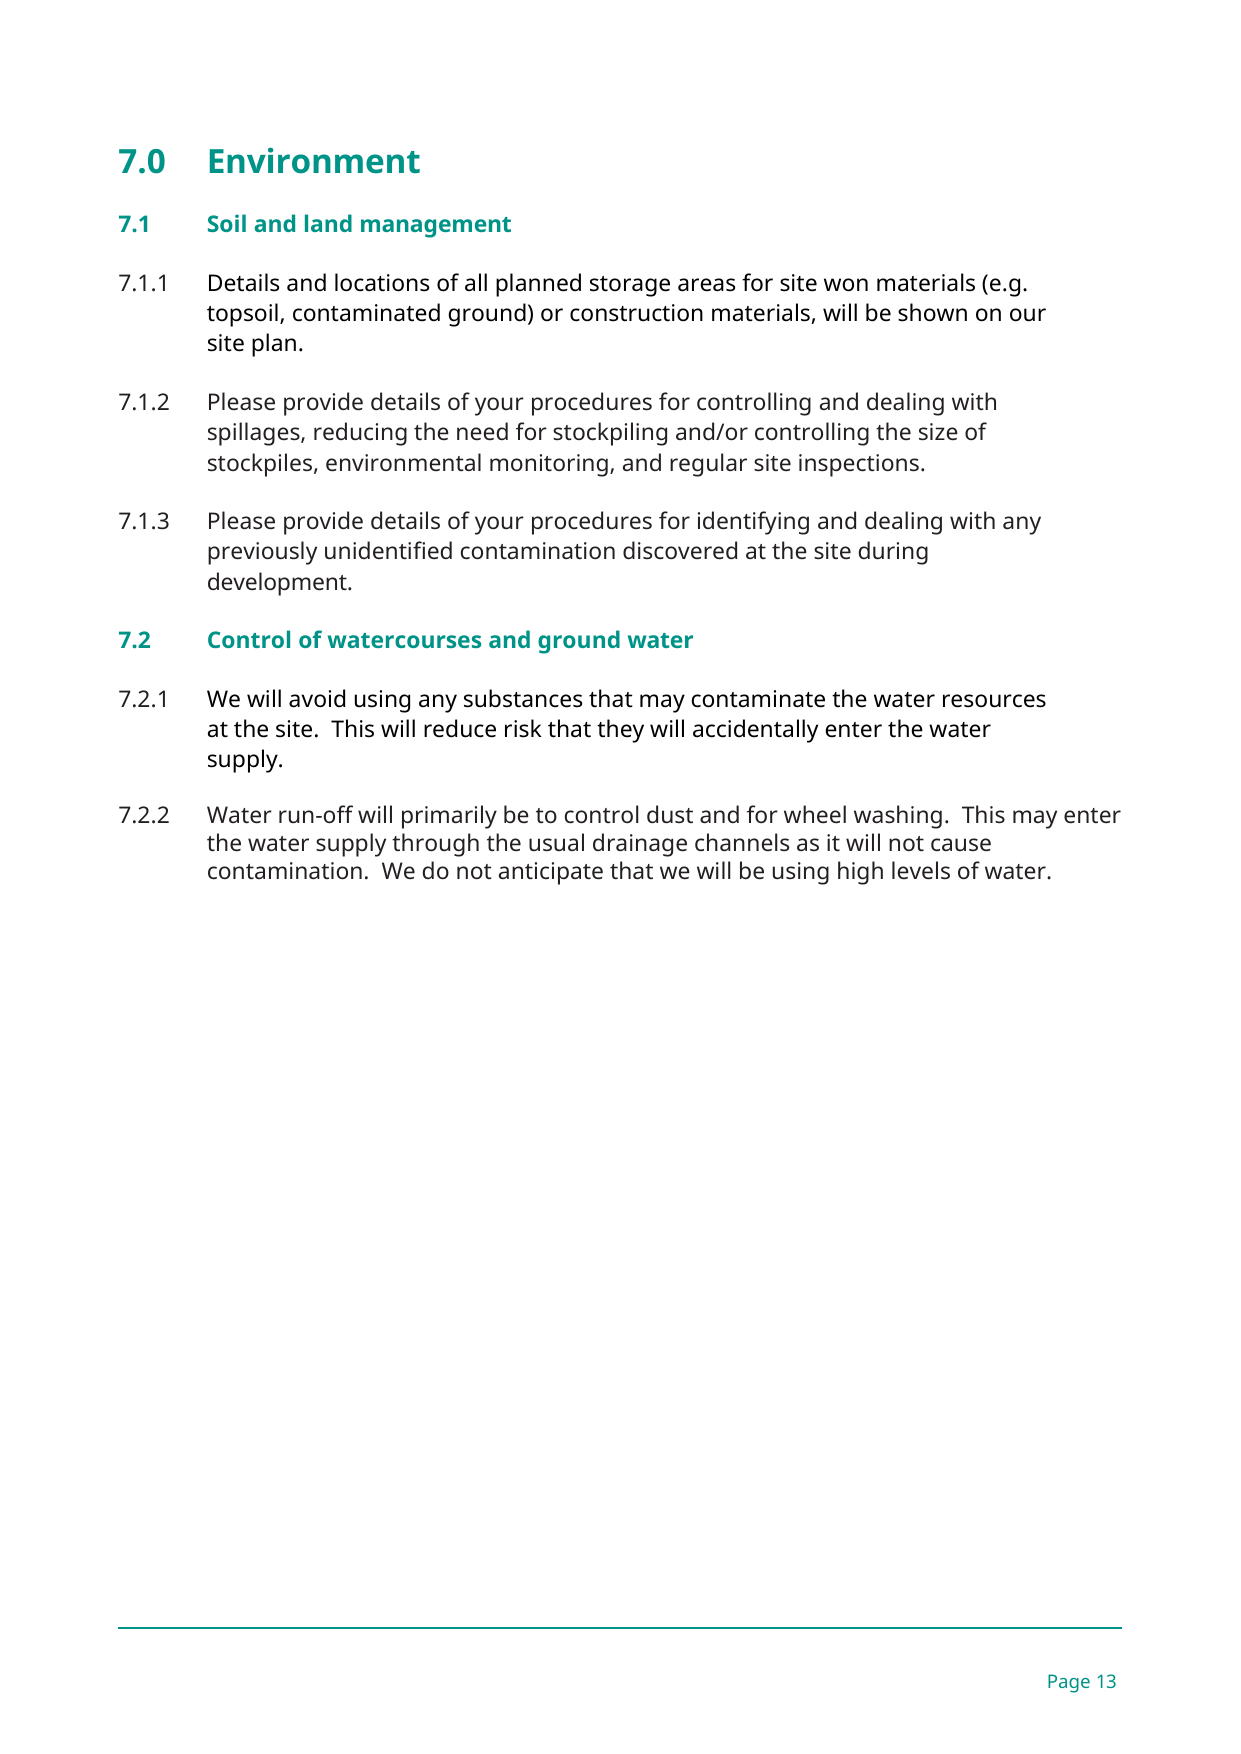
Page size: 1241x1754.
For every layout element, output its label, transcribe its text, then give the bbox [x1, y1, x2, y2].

subtitle Environment [118, 138, 1153, 183]
subtitle Control of watercourses and ground water [118, 624, 1153, 655]
list Details and locations of all planned storage areas for site won materials (e.g. topsoil, contaminated ground) or construction materials, will be shown on our site plan. [118, 267, 1050, 359]
list We will avoid using any substances that may contaminate the water resources at the site. This will reduce risk that they will accidentally enter the water supply. [118, 683, 1073, 774]
list Water run-off will primarily be to control dust and for wheel washing. This may enter the water supply through the usual drainage channels as it will not cause contamination. We do not anticipate that we will be using high levels of water. [118, 802, 1153, 885]
list Please provide details of your procedures for controlling and dealing with spillages, reducing the need for stockpiling and/or controlling the size of stockpiles, environmental monitoring, and regular site inspections. [118, 386, 1049, 478]
list Please provide details of your procedures for identifying and dealing with any previously unidentified contamination discovered at the site during development. [118, 505, 1049, 597]
subtitle Soil and land management [118, 208, 1153, 239]
